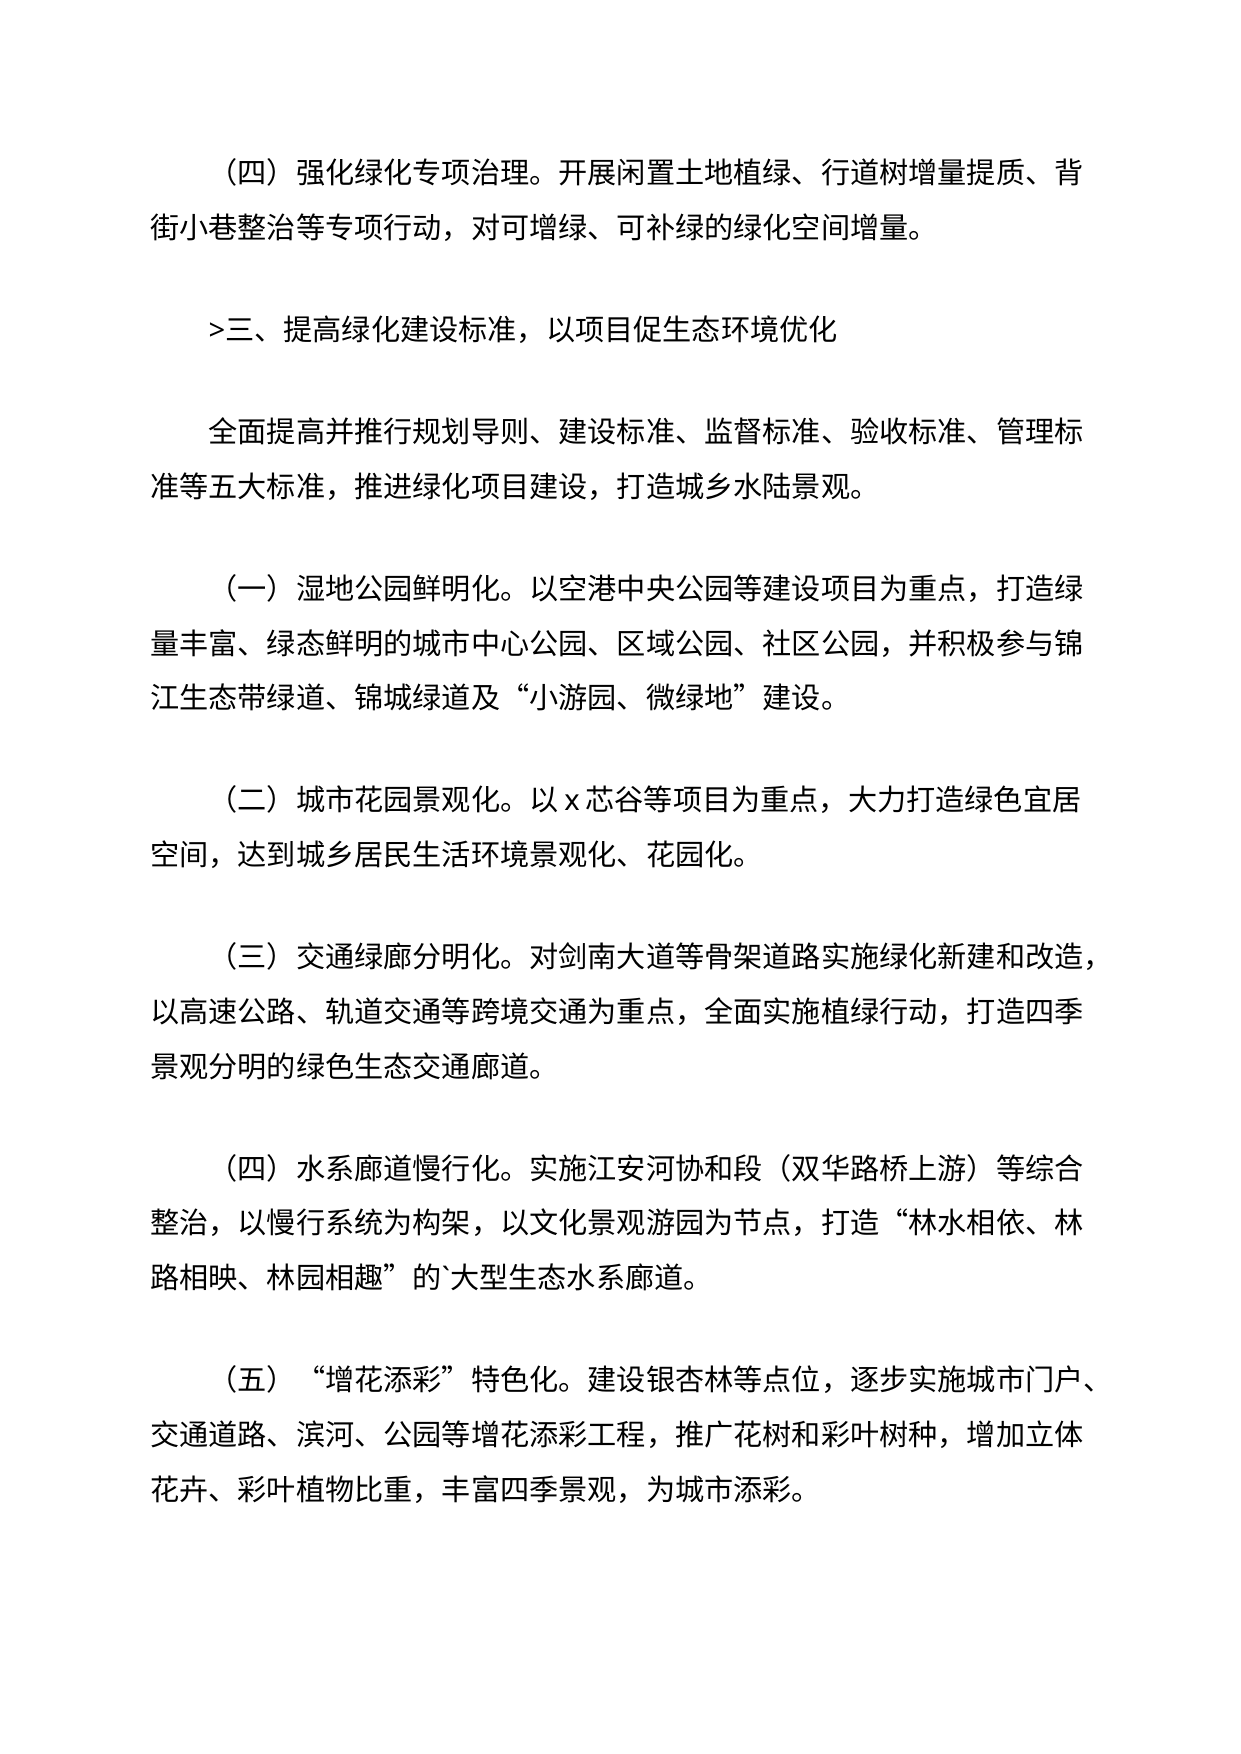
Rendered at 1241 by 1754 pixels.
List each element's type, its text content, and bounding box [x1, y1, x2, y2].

text （三）交通绿廊分明化。对剑南大道等骨架道路实施绿化新建和改造，以高速公路、轨道交通等跨境交通为重点，全面实施植绿行动，打造四季景观分明的绿色生态交通廊道。 [150, 934, 1090, 1086]
text >三、提高绿化建设标准，以项目促生态环境优化 [150, 307, 1090, 349]
text （二）城市花园景观化。以x芯谷等项目为重点，大力打造绿色宜居空间，达到城乡居民生活环境景观化、花园化。 [150, 777, 1090, 874]
text 全面提高并推行规划导则、建设标准、监督标准、验收标准、管理标准等五大标准，推进绿化项目建设，打造城乡水陆景观。 [150, 409, 1090, 506]
text （四）水系廊道慢行化。实施江安河协和段（双华路桥上游）等综合整治，以慢行系统为构架，以文化景观游园为节点，打造“林水相依、林路相映、林园相趣”的`大型生态水系廊道。 [150, 1145, 1090, 1297]
text （四）强化绿化专项治理。开展闲置土地植绿、行道树增量提质、背街小巷整治等专项行动，对可增绿、可补绿的绿化空间增量。 [150, 150, 1090, 247]
text （一）湿地公园鲜明化。以空港中央公园等建设项目为重点，打造绿量丰富、绿态鲜明的城市中心公园、区域公园、社区公园，并积极参与锦江生态带绿道、锦城绿道及“小游园、微绿地”建设。 [150, 565, 1090, 717]
text （五）“增花添彩”特色化。建设银杏林等点位，逐步实施城市门户、交通道路、滨河、公园等增花添彩工程，推广花树和彩叶树种，增加立体花卉、彩叶植物比重，丰富四季景观，为城市添彩。 [150, 1357, 1090, 1509]
